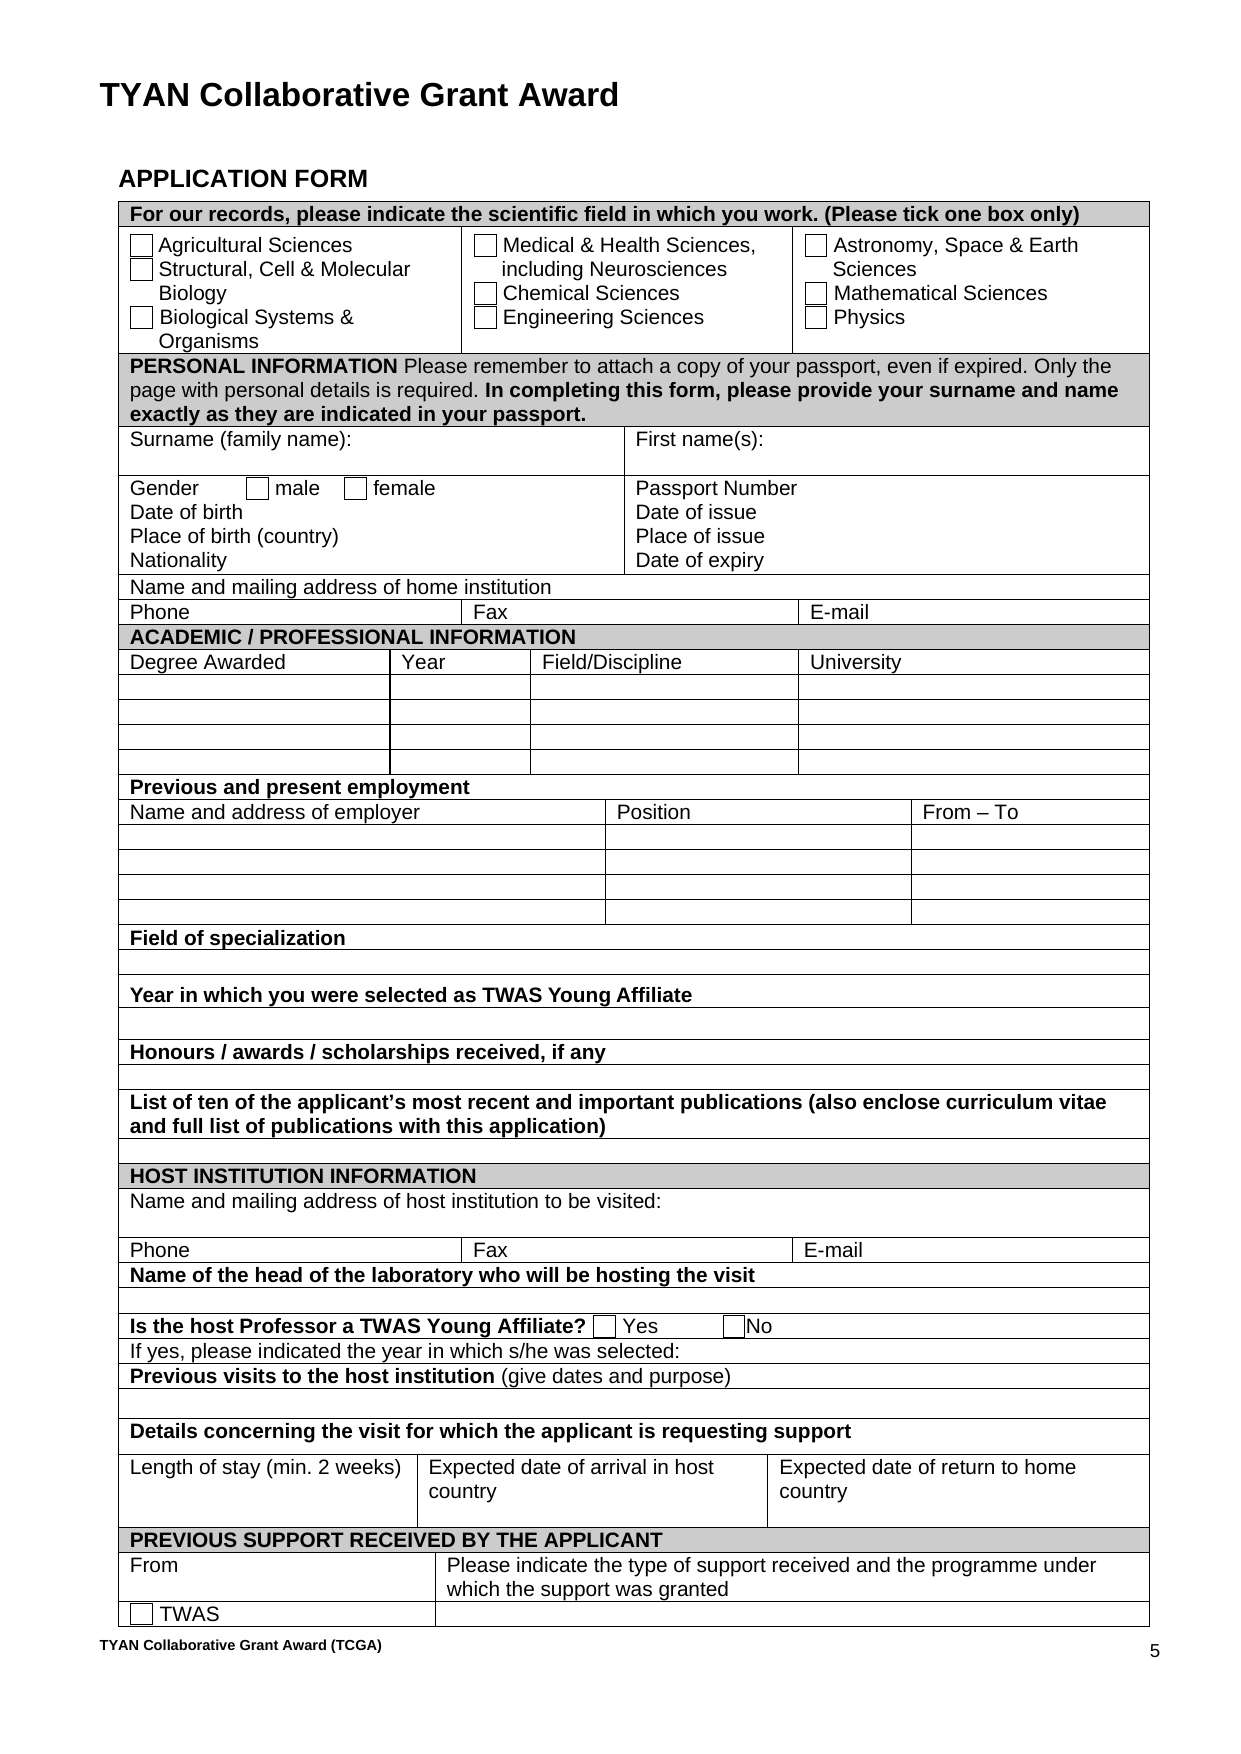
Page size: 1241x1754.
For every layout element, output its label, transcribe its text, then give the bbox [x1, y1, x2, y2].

table_cell [799, 725, 1149, 749]
table_cell [119, 1065, 1149, 1089]
table_cell [531, 700, 798, 724]
table_cell Is the host Professor a TWAS Young Affiliate? Yes No [119, 1314, 1149, 1338]
table_cell [606, 875, 911, 899]
table_cell [391, 725, 530, 749]
table_cell List of ten of the applicant’s most recent and important publications (also enclose curriculum vitae and full list of publications with this application) [119, 1090, 1149, 1138]
table_cell [119, 1288, 1149, 1313]
table_cell [531, 750, 798, 774]
table_cell [119, 900, 605, 924]
table_cell [799, 750, 1149, 774]
table_cell Length of stay (min. 2 weeks) [119, 1455, 417, 1527]
table_cell [119, 725, 389, 749]
table_cell [391, 675, 530, 699]
table_cell [391, 750, 530, 774]
table_cell [119, 700, 389, 724]
table_cell Name of the head of the laboratory who will be hosting the visit [119, 1263, 1149, 1287]
table_cell Astronomy, Space & Earth Sciences Mathematical Sciences Physics [793, 227, 1149, 353]
table_cell Field/Discipline [531, 650, 798, 674]
table_cell Position [606, 800, 911, 824]
table_cell Honours / awards / scholarships received, if any [119, 1040, 1149, 1064]
table_cell ACADEMIC / PROFESSIONAL INFORMATION [119, 625, 1149, 649]
table_cell Medical & Health Sciences, including Neurosciences Chemical Sciences Engineering Sciences [462, 227, 792, 353]
table_cell [119, 825, 605, 849]
table_cell Fax [462, 1238, 792, 1262]
table_cell [119, 675, 389, 699]
table_cell [606, 900, 911, 924]
table_cell Phone [119, 600, 461, 624]
table_cell [912, 825, 1149, 849]
table_cell Name and mailing address of home institution [119, 575, 1149, 599]
table_cell Fax [462, 600, 798, 624]
table_cell Expected date of return to home country [768, 1455, 1149, 1527]
table_cell If yes, please indicated the year in which s/he was selected: [119, 1339, 1149, 1363]
table_cell [436, 1602, 1149, 1626]
table_cell [531, 725, 798, 749]
table_cell Phone [119, 1238, 461, 1262]
table_cell [119, 750, 389, 774]
table_cell Degree Awarded [119, 650, 389, 674]
text APPLICATION FORM [118, 164, 1122, 192]
table_cell PERSONAL INFORMATION Please remember to attach a copy of your passport, even if expired. Only the page with personal details is required. In completing this form, please provide your surname and name exactly as they are indicated in your passport. [119, 354, 1149, 426]
table_cell Previous and present employment [119, 775, 1149, 799]
table_cell [799, 700, 1149, 724]
table_cell Year in which you were selected as TWAS Young Affiliate [119, 975, 1149, 1007]
table_cell [119, 850, 605, 874]
table_cell From [119, 1553, 435, 1601]
table_cell E-mail [793, 1238, 1149, 1262]
table_cell Year [391, 650, 530, 674]
table_cell [799, 675, 1149, 699]
table_cell Surname (family name): [119, 427, 624, 475]
table_cell Previous visits to the host institution (give dates and purpose) [119, 1364, 1149, 1388]
table_cell [912, 900, 1149, 924]
table_cell [531, 675, 798, 699]
table_cell [119, 1389, 1149, 1418]
table_cell E-mail [799, 600, 1149, 624]
table_cell Name and mailing address of host institution to be visited: [119, 1189, 1149, 1237]
table_cell Gender male female Date of birth Place of birth (country) Nationality [119, 476, 624, 574]
table_cell Expected date of arrival in host country [418, 1455, 767, 1527]
table_cell [606, 850, 911, 874]
table_cell Name and address of employer [119, 800, 605, 824]
table_cell Details concerning the visit for which the applicant is requesting support [119, 1419, 1149, 1454]
table_cell Please indicate the type of support received and the programme under which the support was granted [436, 1553, 1149, 1601]
table_cell Field of specialization [119, 925, 1149, 949]
table_cell [606, 825, 911, 849]
table_cell [119, 1139, 1149, 1163]
table_cell First name(s): [625, 427, 1149, 475]
table_cell TWAS [119, 1602, 435, 1626]
table_cell [391, 700, 530, 724]
table_cell From – To [912, 800, 1149, 824]
table_cell PREVIOUS SUPPORT RECEIVED BY THE APPLICANT [119, 1528, 1149, 1552]
table_cell [119, 875, 605, 899]
table_cell [912, 850, 1149, 874]
table_cell HOST INSTITUTION INFORMATION [119, 1164, 1149, 1188]
table_cell Agricultural Sciences Structural, Cell & Molecular Biology Biological Systems & Organisms [119, 227, 461, 353]
table_cell [119, 1008, 1149, 1039]
table_header For our records, please indicate the scientific field in which you work. (Please tick one box only) [119, 202, 1149, 226]
table_cell University [799, 650, 1149, 674]
table_cell Passport Number Date of issue Place of issue Date of expiry [625, 476, 1149, 574]
table_cell [912, 875, 1149, 899]
table_cell [119, 950, 1149, 974]
